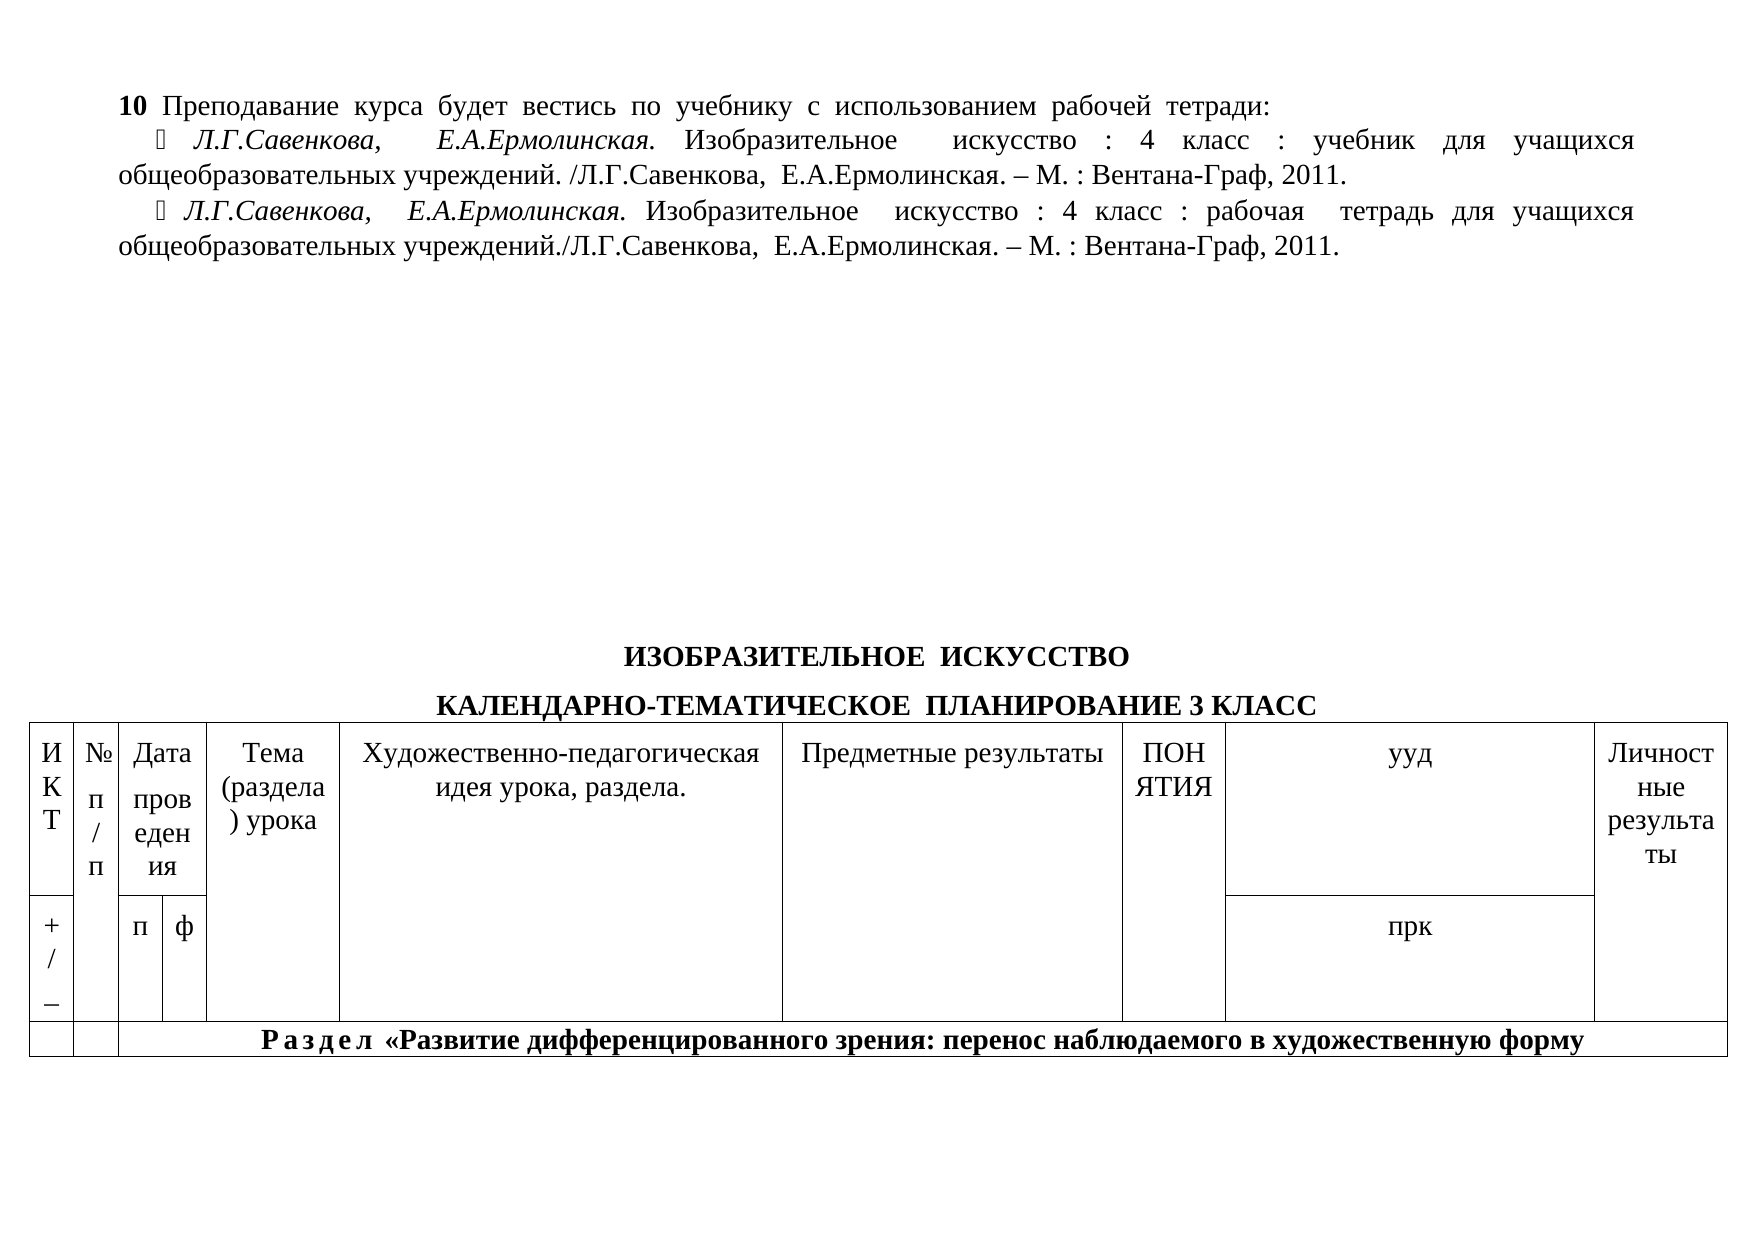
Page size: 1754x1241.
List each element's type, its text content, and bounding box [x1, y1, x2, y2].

text КАЛЕНДАРНО-тематическое планирование 3 класс [118, 688, 1636, 722]
text  Л.Г.Савенкова, Е.А.Ермолинская. Изобразительное искусство : 4 класс : рабочая тетрадь для учащихся общеобразовательных учреждений./Л.Г.Савенкова, Е.А.Ермолинская. – М. : Вентана-Граф, 2011. [118, 193, 1636, 261]
table_header икт [30, 723, 73, 894]
table_cell ф [163, 896, 206, 1021]
table_header № п/п [74, 723, 118, 1021]
text ИЗОБРАЗИТЕЛЬНОЕ ИСКУССТВО [118, 639, 1636, 672]
table_header Дата проведения [119, 723, 206, 894]
table_header Художественно-педагогическая идея урока, раздела. [340, 723, 782, 1021]
text  Л.Г.Савенкова, Е.А.Ермолинская. Изобразительное искусство : 4 класс : учебник для учащихся общеобразовательных учреждений. /Л.Г.Савенкова, Е.А.Ермолинская. – М. : Вентана-Граф, 2011. [118, 122, 1636, 191]
table_header Личностные результаты [1595, 723, 1727, 1021]
table_header Предметные результаты [783, 723, 1122, 1021]
table_cell [30, 1022, 73, 1056]
table_header ууд [1226, 723, 1594, 894]
text 10 Преподавание курса будет вестись по учебнику с использованием рабочей тетради: [118, 88, 1636, 122]
table_cell +/ _ [30, 896, 73, 1021]
table_cell прк [1226, 896, 1594, 1021]
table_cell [119, 1022, 1727, 1056]
table_header Тема (раздела) урока [207, 723, 339, 1021]
table_cell п [119, 896, 162, 1021]
table_cell [74, 1022, 118, 1056]
table_header понятия [1123, 723, 1225, 1021]
